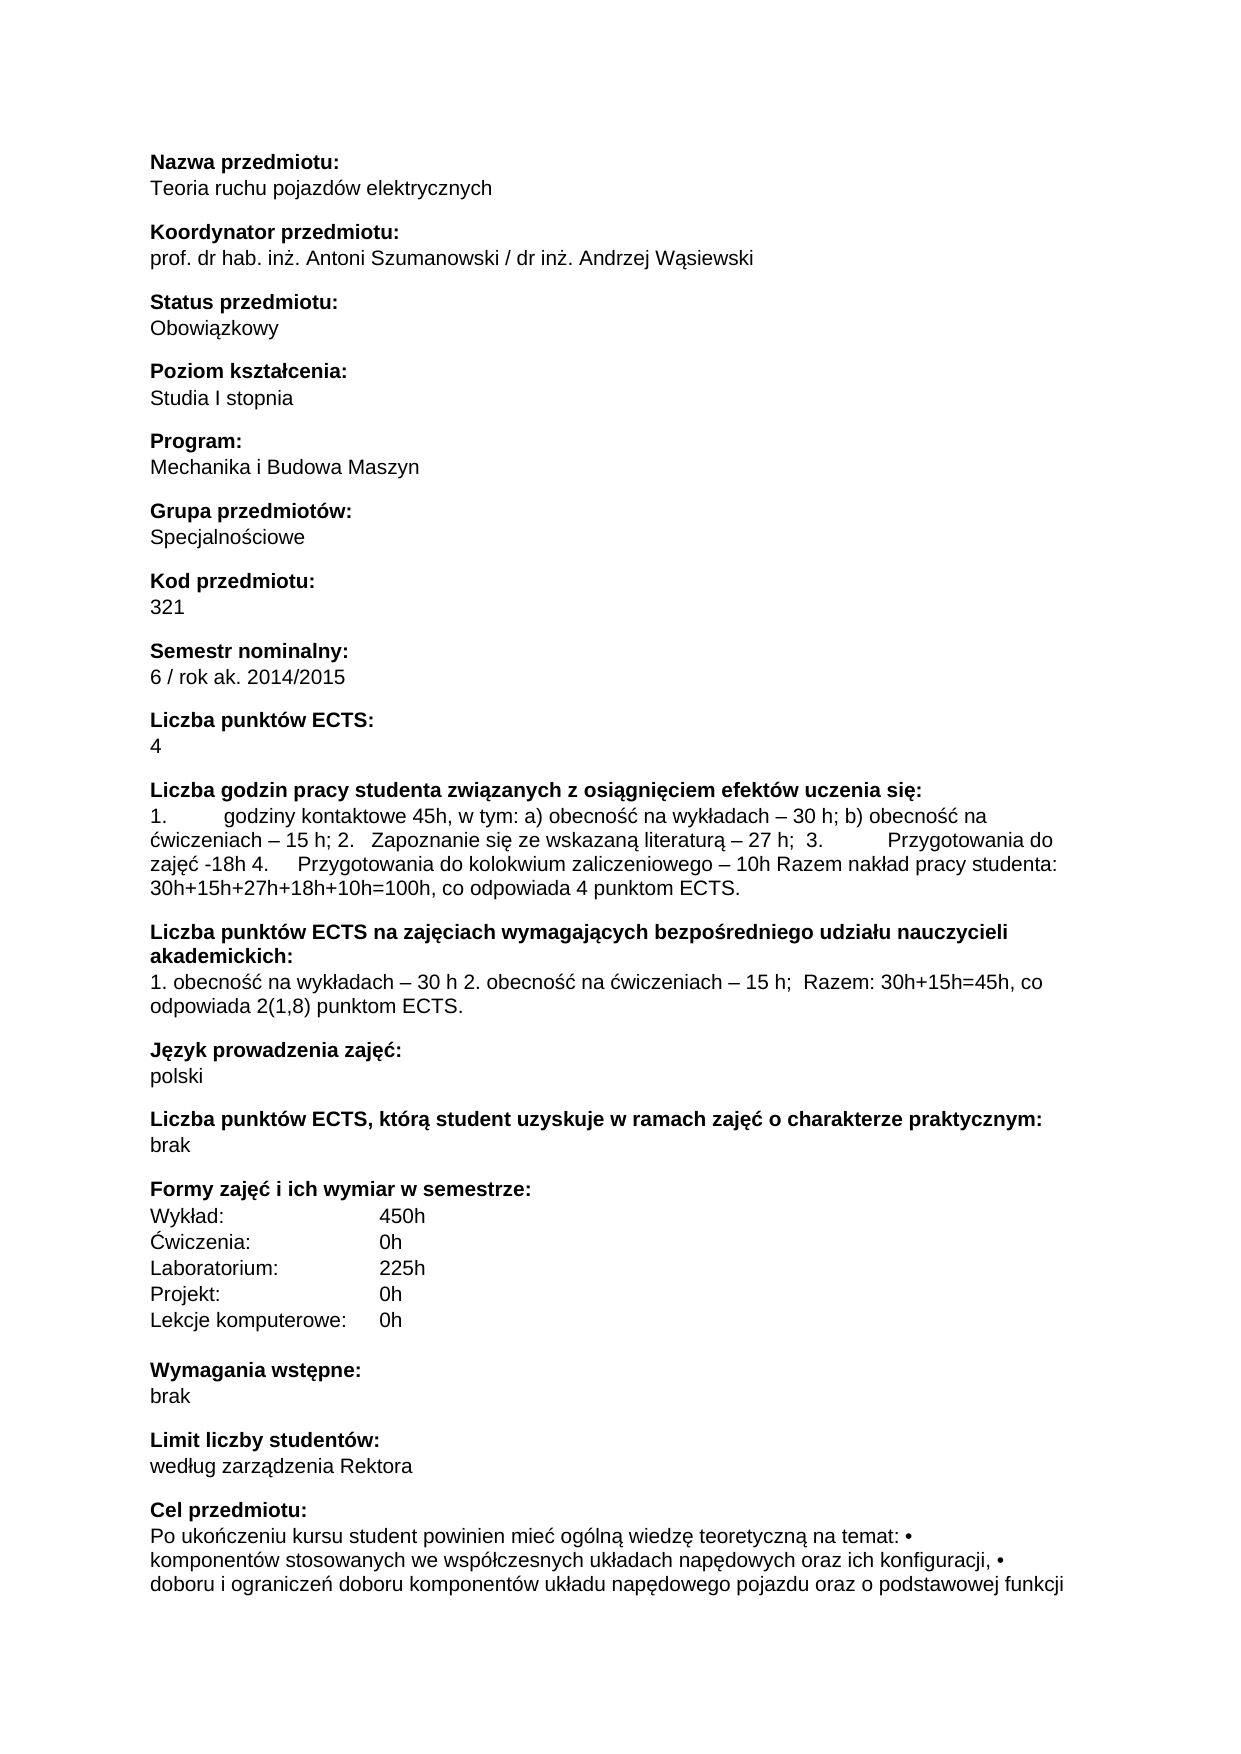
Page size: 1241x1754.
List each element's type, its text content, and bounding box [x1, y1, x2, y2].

text brak [150, 1384, 1090, 1408]
text prof. dr hab. inż. Antoni Szumanowski / dr inż. Andrzej Wąsiewski [150, 246, 1090, 270]
table_cell Ćwiczenia: [140, 1230, 367, 1254]
text polski [150, 1063, 1090, 1087]
text Studia I stopnia [150, 385, 1090, 409]
table_cell Lekcje komputerowe: [140, 1308, 367, 1332]
text Kod przedmiotu: [150, 569, 1090, 593]
text Mechanika i Budowa Maszyn [150, 455, 1090, 479]
text Koordynator przedmiotu: [150, 220, 1090, 244]
text Obowiązkowy [150, 316, 1090, 339]
table_cell Laboratorium: [140, 1256, 367, 1280]
text Cel przedmiotu: [150, 1497, 1090, 1521]
text Nazwa przedmiotu: [150, 150, 1090, 174]
text Wymagania wstępne: [150, 1358, 1090, 1382]
text Liczba punktów ECTS na zajęciach wymagających bezpośredniego udziału nauczycieli akademickich: [150, 920, 1090, 968]
text Liczba punktów ECTS: [150, 708, 1090, 732]
text brak [150, 1133, 1090, 1157]
text Specjalnościowe [150, 525, 1090, 549]
table_cell 0h [369, 1228, 597, 1254]
text 4 [150, 734, 1090, 758]
text 1. godziny kontaktowe 45h, w tym: a) obecność na wykładach – 30 h; b) obecność na ćwiczeniach – 15 h; 2. Zapoznanie się ze wskazaną literaturą – 27 h; 3. Przygotowania do zajęć -18h 4. Przygotowania do kolokwium zaliczeniowego – 10h Razem nakład pracy studenta: 30h+15h+27h+18h+10h=100h, co odpowiada 4 punktom ECTS. [150, 804, 1090, 900]
text Status przedmiotu: [150, 289, 1090, 313]
table_cell 0h [369, 1280, 597, 1306]
text Liczba punktów ECTS, którą student uzyskuje w ramach zajęć o charakterze praktycznym: [150, 1107, 1090, 1131]
table_header Wykład: [140, 1204, 367, 1228]
text Semestr nominalny: [150, 638, 1090, 662]
text Liczba godzin pracy studenta związanych z osiągnięciem efektów uczenia się: [150, 778, 1090, 802]
text Program: [150, 429, 1090, 453]
table_header 450h [369, 1204, 597, 1228]
table_cell 0h [369, 1306, 597, 1332]
text Język prowadzenia zajęć: [150, 1037, 1090, 1061]
text Grupa przedmiotów: [150, 499, 1090, 523]
text Formy zajęć i ich wymiar w semestrze: [150, 1177, 1090, 1201]
text Teoria ruchu pojazdów elektrycznych [150, 176, 1090, 200]
table_cell 225h [369, 1254, 597, 1280]
text 1. obecność na wykładach – 30 h 2. obecność na ćwiczeniach – 15 h; Razem: 30h+15h=45h, co odpowiada 2(1,8) punktom ECTS. [150, 970, 1090, 1018]
table_cell Projekt: [140, 1282, 367, 1306]
text 321 [150, 595, 1090, 619]
text Poziom kształcenia: [150, 359, 1090, 383]
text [150, 1523, 1090, 1595]
text według zarządzenia Rektora [150, 1454, 1090, 1478]
text Limit liczby studentów: [150, 1428, 1090, 1452]
text 6 / rok ak. 2014/2015 [150, 664, 1090, 688]
